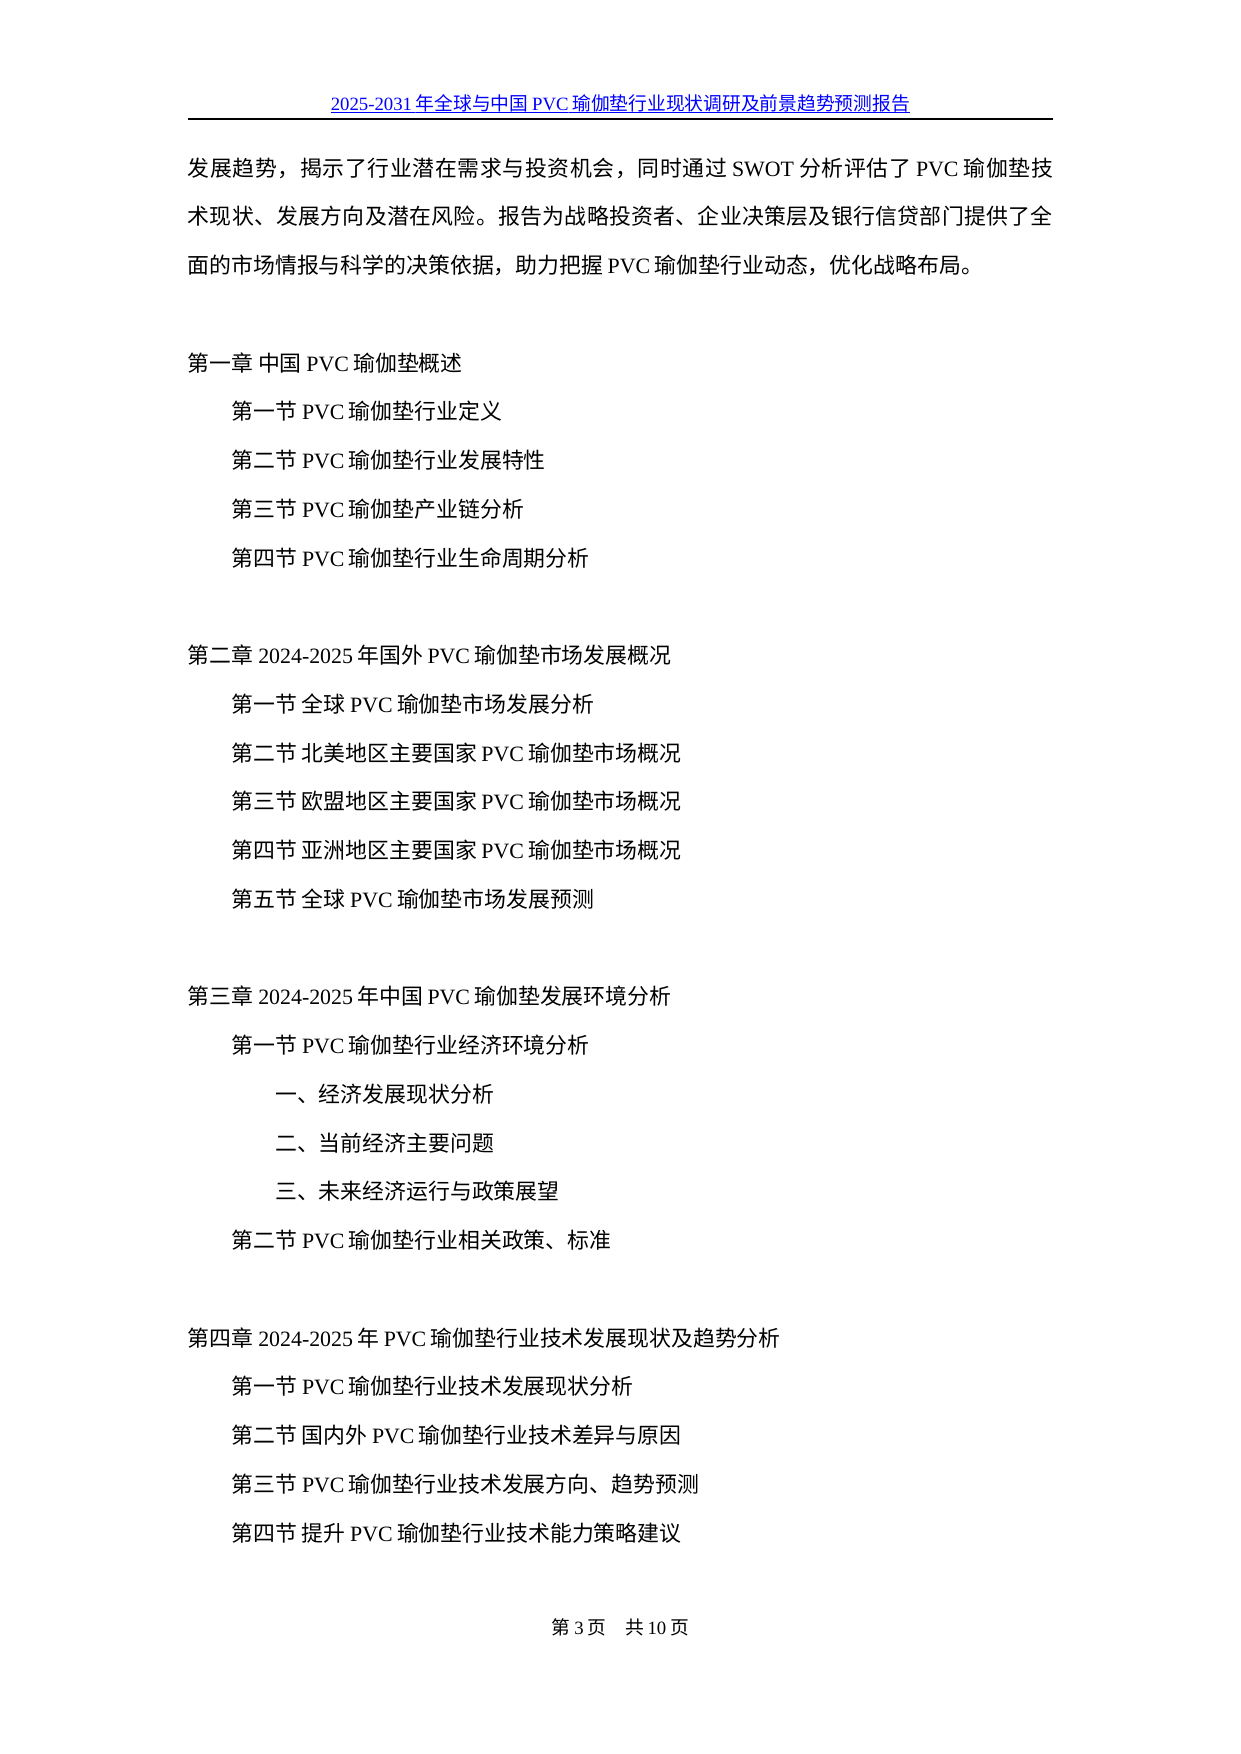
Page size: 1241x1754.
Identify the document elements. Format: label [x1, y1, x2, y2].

text [187, 150, 1053, 1548]
